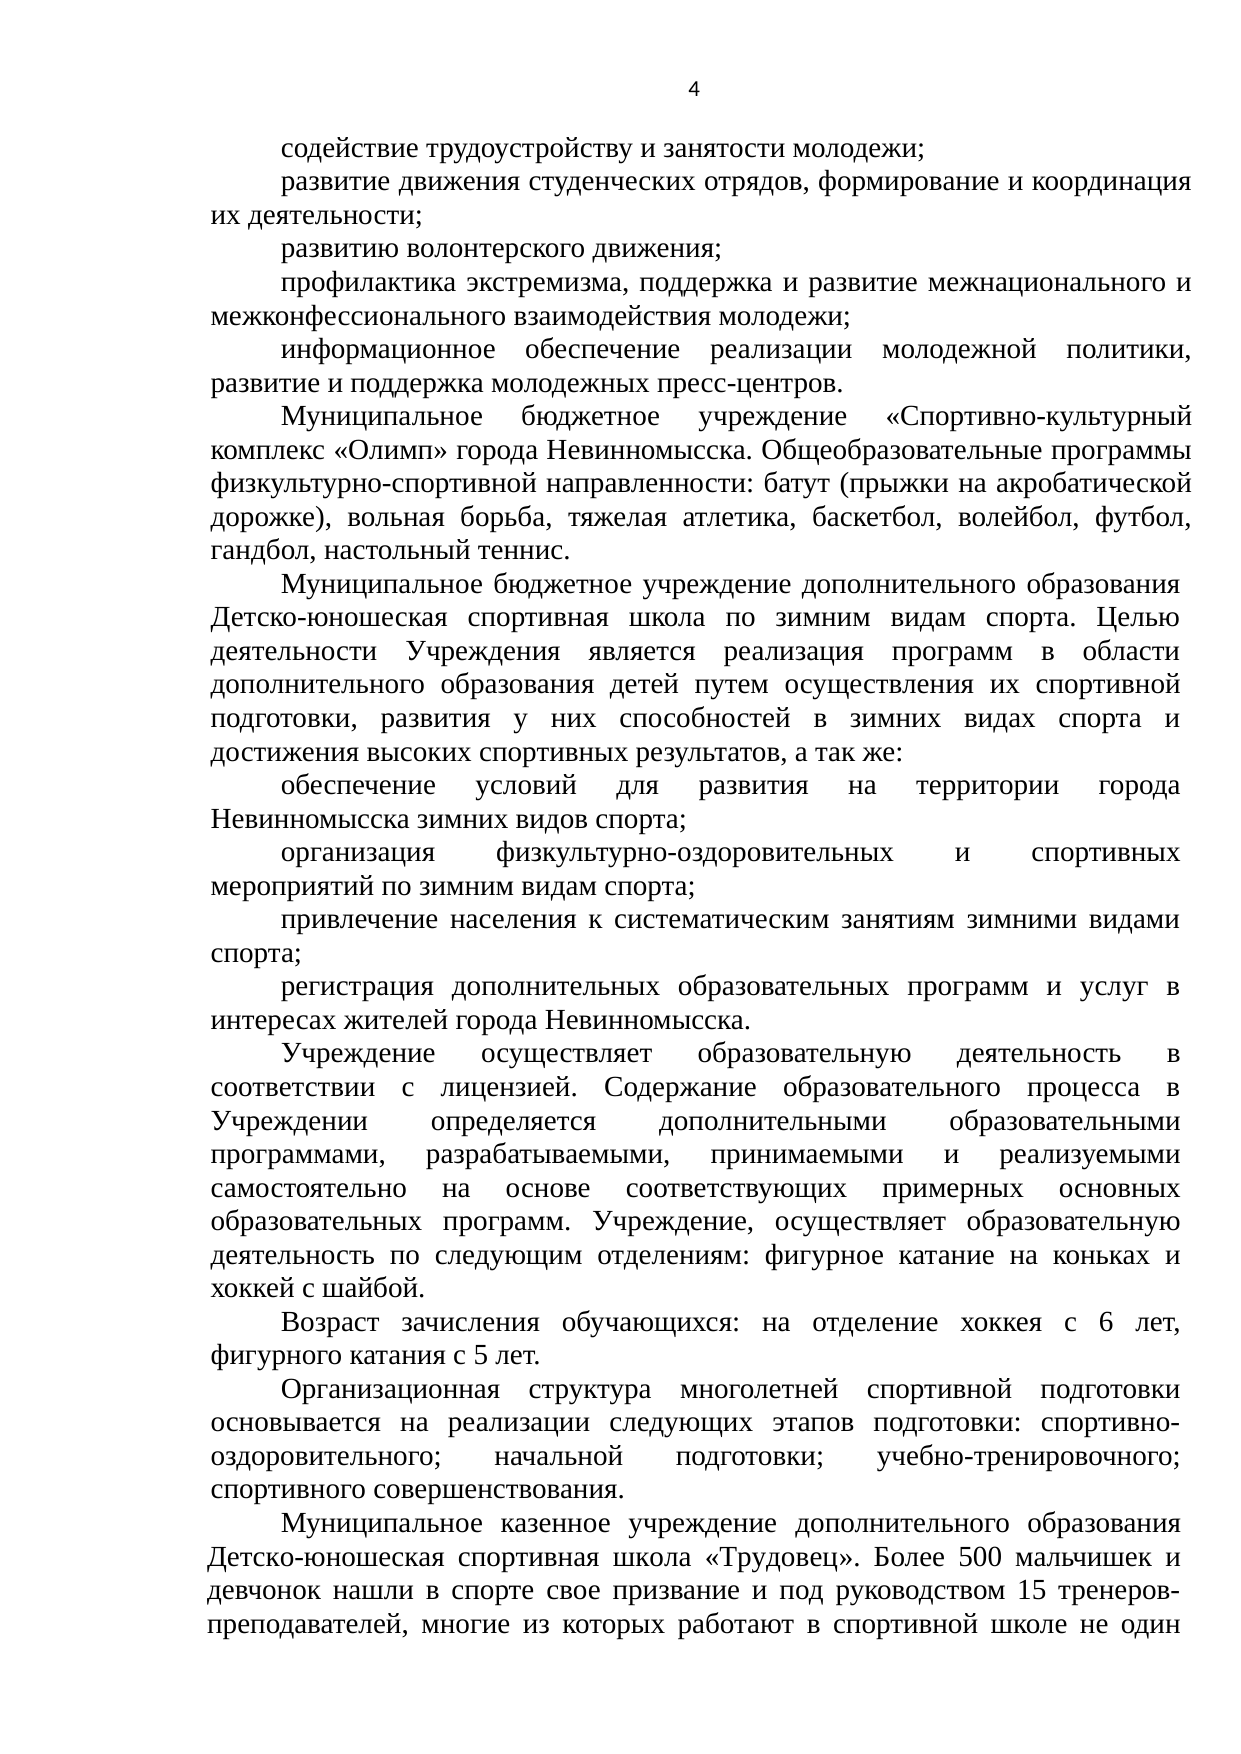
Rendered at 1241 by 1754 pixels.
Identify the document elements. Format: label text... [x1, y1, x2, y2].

text развитие движения студенческих отрядов, формирование и координация их деятельности; [210, 163, 1192, 231]
text Муниципальное бюджетное учреждение «Спортивно-культурный комплекс «Олимп» города Невинномысска. Общеобразовательные программы физкультурно-спортивной направленности: батут (прыжки на акробатической дорожке), вольная борьба, тяжелая атлетика, баскетбол, волейбол, футбол, гандбол, настольный теннис. [210, 398, 1192, 566]
text Организационная структура многолетней спортивной подготовки основывается на реализации следующих этапов подготовки: спортивно-оздоровительного; начальной подготовки; учебно-тренировочного; спортивного совершенствования. [210, 1371, 1181, 1505]
text развитию волонтерского движения; [210, 231, 1192, 264]
text Возраст зачисления обучающихся: на отделение хоккея с 6 лет, фигурного катания с 5 лет. [210, 1304, 1181, 1371]
text Учреждение осуществляет образовательную деятельность в соответствии с лицензией. Содержание образовательного процесса в Учреждении определяется дополнительными образовательными программами, разрабатываемыми, принимаемыми и реализуемыми самостоятельно на основе соответствующих примерных основных образовательных программ. Учреждение, осуществляет образовательную деятельность по следующим отделениям: фигурное катание на коньках и хоккей с шайбой. [210, 1036, 1181, 1304]
text регистрация дополнительных образовательных программ и услуг в интересах жителей города Невинномысска. [210, 968, 1181, 1036]
text Муниципальное бюджетное учреждение дополнительного образования Детско-юношеская спортивная школа по зимним видам спорта. Целью деятельности Учреждения является реализация программ в области дополнительного образования детей путем осуществления их спортивной подготовки, развития у них способностей в зимних видах спорта и достижения высоких спортивных результатов, а так же: [210, 566, 1181, 767]
text обеспечение условий для развития на территории города Невинномысска зимних видов спорта; [210, 767, 1181, 834]
text содействие трудоустройству и занятости молодежи; [210, 130, 1192, 163]
text профилактика экстремизма, поддержка и развитие межнационального и межконфессионального взаимодействия молодежи; [210, 264, 1192, 331]
text привлечение населения к систематическим занятиям зимними видами спорта; [210, 901, 1181, 968]
text информационное обеспечение реализации молодежной политики, развитие и поддержка молодежных пресс-центров. [210, 331, 1192, 398]
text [207, 1505, 1181, 1639]
text организация физкультурно-оздоровительных и спортивных мероприятий по зимним видам спорта; [210, 834, 1181, 901]
